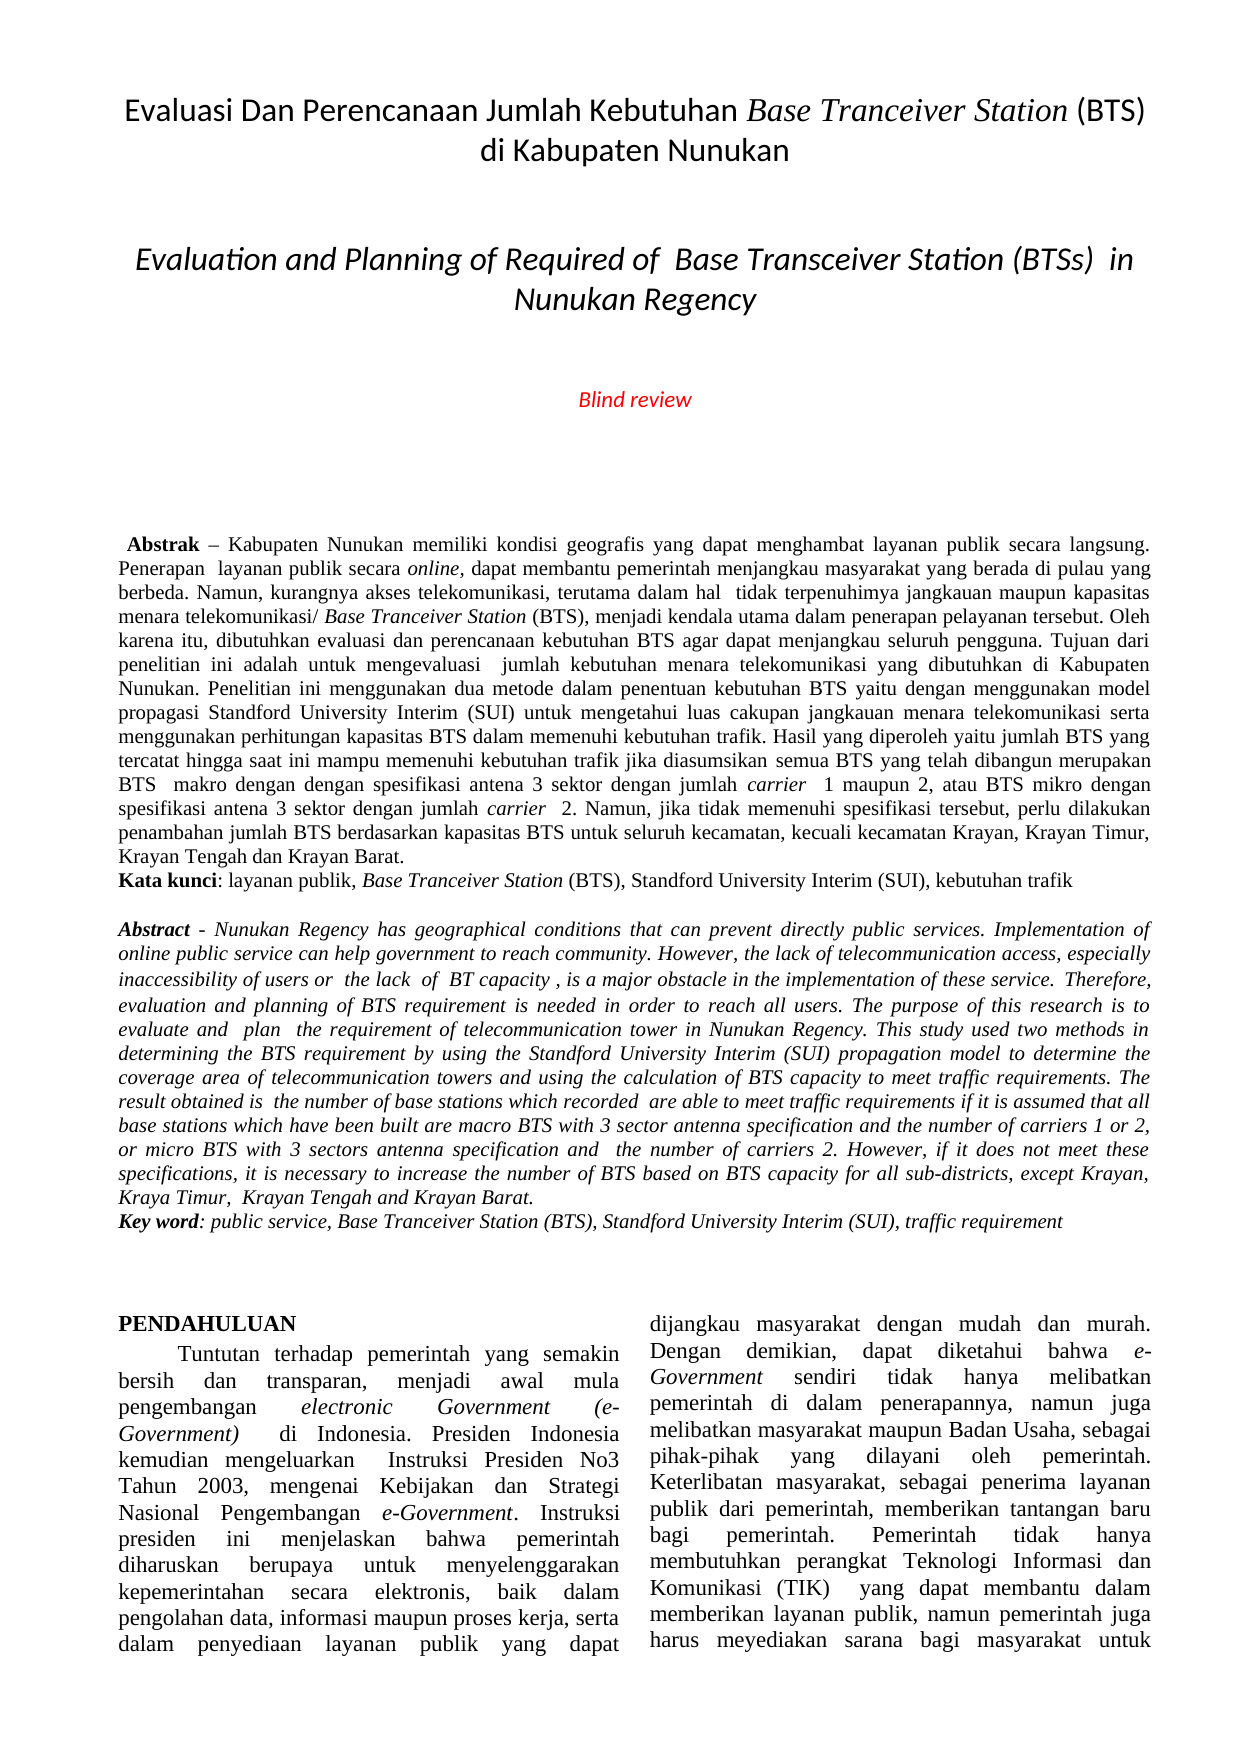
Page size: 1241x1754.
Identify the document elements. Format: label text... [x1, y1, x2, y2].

text Kata kunci: layanan publik, Base Tranceiver Station (BTS), Standford University Interim (SUI), kebutuhan trafik [118, 868, 1152, 892]
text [118, 1341, 620, 1657]
text PENDAHULUAN [118, 1310, 620, 1337]
text Evaluation and Planning of Required of Base Transceiver Station (BTSs) in Nunukan Regency [118, 238, 1152, 319]
text Key word: public service, Base Tranceiver Station (BTS), Standford University Interim (SUI), traffic requirement [118, 1209, 1152, 1233]
text Blind review [118, 385, 1152, 413]
text Abstract - Nunukan Regency has geographical conditions that can prevent directly public services. Implementation of online public service can help government to reach community. However, the lack of telecommunication access, especially inaccessibility of users or the lack of BT capacity , is a major obstacle in the implementation of these service. Therefore, evaluation and planning of BTS requirement is needed in order to reach all users. The purpose of this research is to evaluate and plan the requirement of telecommunication tower in Nunukan Regency. This study used two methods in determining the BTS requirement by using the Standford University Interim (SUI) propagation model to determine the coverage area of ​​telecommunication towers and using the calculation of BTS capacity to meet traffic requirements. The result obtained is the number of base stations which recorded are able to meet traffic requirements if it is assumed that all base stations which have been built are macro BTS with 3 sector antenna specification and the number of carriers 1 or 2, or micro BTS with 3 sectors antenna specification and the number of carriers 2. However, if it does not meet these specifications, it is necessary to increase the number of BTS based on BTS capacity for all sub-districts, except Krayan, Kraya Timur, Krayan Tengah and Krayan Barat. [118, 916, 1152, 1209]
text Abstrak – Kabupaten Nunukan memiliki kondisi geografis yang dapat menghambat layanan publik secara langsung. Penerapan layanan publik secara online, dapat membantu pemerintah menjangkau masyarakat yang berada di pulau yang berbeda. Namun, kurangnya akses telekomunikasi, terutama dalam hal tidak terpenuhimya jangkauan maupun kapasitas menara telekomunikasi/ Base Tranceiver Station (BTS), menjadi kendala utama dalam penerapan pelayanan tersebut. Oleh karena itu, dibutuhkan evaluasi dan perencanaan kebutuhan BTS agar dapat menjangkau seluruh pengguna. Tujuan dari penelitian ini adalah untuk mengevaluasi jumlah kebutuhan menara telekomunikasi yang dibutuhkan di Kabupaten Nunukan. Penelitian ini menggunakan dua metode dalam penentuan kebutuhan BTS yaitu dengan menggunakan model propagasi Standford University Interim (SUI) untuk mengetahui luas cakupan jangkauan menara telekomunikasi serta menggunakan perhitungan kapasitas BTS dalam memenuhi kebutuhan trafik. Hasil yang diperoleh yaitu jumlah BTS yang tercatat hingga saat ini mampu memenuhi kebutuhan trafik jika diasumsikan semua BTS yang telah dibangun merupakan BTS makro dengan dengan spesifikasi antena 3 sektor dengan jumlah carrier 1 maupun 2, atau BTS mikro dengan spesifikasi antena 3 sektor dengan jumlah carrier 2. Namun, jika tidak memenuhi spesifikasi tersebut, perlu dilakukan penambahan jumlah BTS berdasarkan kapasitas BTS untuk seluruh kecamatan, kecuali kecamatan Krayan, Krayan Timur, Krayan Tengah dan Krayan Barat. [118, 531, 1152, 868]
text Evaluasi Dan Perencanaan Jumlah Kebutuhan Base Tranceiver Station (BTS) di Kabupaten Nunukan [118, 89, 1152, 170]
